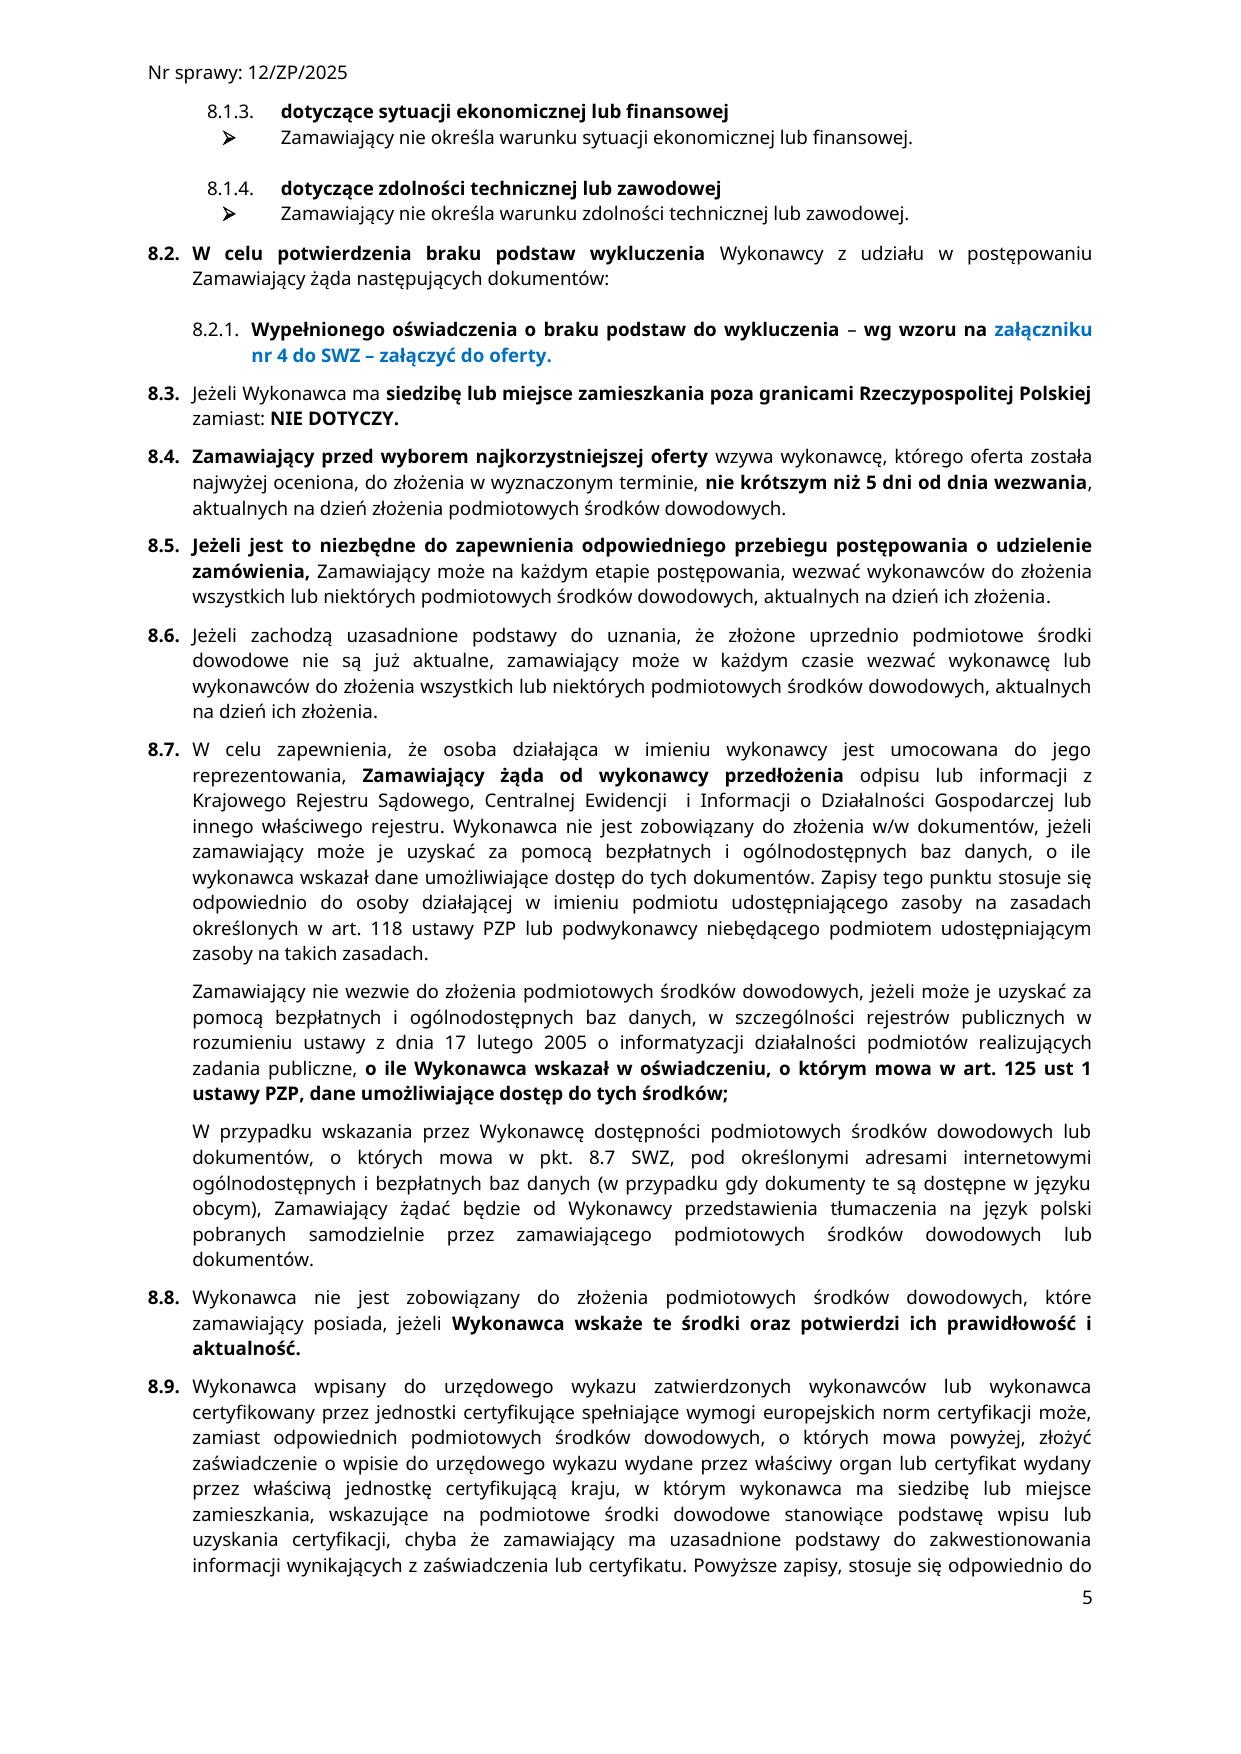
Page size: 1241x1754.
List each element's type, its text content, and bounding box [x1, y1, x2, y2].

list Jeżeli jest to niezbędne do zapewnienia odpowiedniego przebiegu postępowania o udzielenie zamówienia, Zamawiający może na każdym etapie postępowania, wezwać wykonawców do złożenia wszystkich lub niektórych podmiotowych środków dowodowych, aktualnych na dzień ich złożenia. [148, 533, 1093, 609]
list Jeżeli zachodzą uzasadnione podstawy do uznania, że złożone uprzednio podmiotowe środki dowodowe nie są już aktualne, zamawiający może w każdym czasie wezwać wykonawcę lub wykonawców do złożenia wszystkich lub niektórych podmiotowych środków dowodowych, aktualnych na dzień ich złożenia. [148, 622, 1093, 724]
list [148, 1373, 1093, 1578]
text W przypadku wskazania przez Wykonawcę dostępności podmiotowych środków dowodowych lub dokumentów, o których mowa w pkt. 8.7 SWZ, pod określonymi adresami internetowymi ogólnodostępnych i bezpłatnych baz danych (w przypadku gdy dokumenty te są dostępne w języku obcym), Zamawiający żądać będzie od Wykonawcy przedstawienia tłumaczenia na język polski pobranych samodzielnie przez zamawiającego podmiotowych środków dowodowych lub dokumentów. [192, 1119, 1093, 1272]
text 8.1.4. dotyczące zdolności technicznej lub zawodowej [207, 175, 1093, 200]
text 8.1.3. dotyczące sytuacji ekonomicznej lub finansowej [207, 99, 1093, 124]
list Zamawiający przed wyborem najkorzystniejszej oferty wzywa wykonawcę, którego oferta została najwyżej oceniona, do złożenia w wyznaczonym terminie, nie krótszym niż 5 dni od dnia wezwania, aktualnych na dzień złożenia podmiotowych środków dowodowych. [148, 444, 1093, 520]
list Wykonawca nie jest zobowiązany do złożenia podmiotowych środków dowodowych, które zamawiający posiada, jeżeli Wykonawca wskaże te środki oraz potwierdzi ich prawidłowość i aktualność. [148, 1284, 1093, 1361]
list W celu zapewnienia, że osoba działająca w imieniu wykonawcy jest umocowana do jego reprezentowania, Zamawiający żąda od wykonawcy przedłożenia odpisu lub informacji z Krajowego Rejestru Sądowego, Centralnej Ewidencji i Informacji o Działalności Gospodarczej lub innego właściwego rejestru. Wykonawca nie jest zobowiązany do złożenia w/w dokumentów, jeżeli zamawiający może je uzyskać za pomocą bezpłatnych i ogólnodostępnych baz danych, o ile wykonawca wskazał dane umożliwiające dostęp do tych dokumentów. Zapisy tego punktu stosuje się odpowiednio do osoby działającej w imieniu podmiotu udostępniającego zasoby na zasadach określonych w art. 118 ustawy PZP lub podwykonawcy niebędącego podmiotem udostępniającym zasoby na takich zasadach. [148, 736, 1093, 966]
list Jeżeli Wykonawca ma siedzibę lub miejsce zamieszkania poza granicami Rzeczypospolitej Polskiej zamiast: NIE DOTYCZY. [148, 380, 1093, 431]
list W celu potwierdzenia braku podstaw wykluczenia Wykonawcy z udziału w postępowaniu Zamawiający żąda następujących dokumentów: [148, 240, 1093, 291]
list Zamawiający nie określa warunku zdolności technicznej lub zawodowej. [222, 200, 1093, 226]
text Zamawiający nie wezwie do złożenia podmiotowych środków dowodowych, jeżeli może je uzyskać za pomocą bezpłatnych i ogólnodostępnych baz danych, w szczególności rejestrów publicznych w rozumieniu ustawy z dnia 17 lutego 2005 o informatyzacji działalności podmiotów realizujących zadania publiczne, o ile Wykonawca wskazał w oświadczeniu, o którym mowa w art. 125 ust 1 ustawy PZP, dane umożliwiające dostęp do tych środków; [192, 979, 1093, 1106]
list Zamawiający nie określa warunku sytuacji ekonomicznej lub finansowej. [222, 124, 1093, 150]
list Wypełnionego oświadczenia o braku podstaw do wykluczenia – wg wzoru na załączniku nr 4 do SWZ – załączyć do oferty. [192, 317, 1093, 368]
